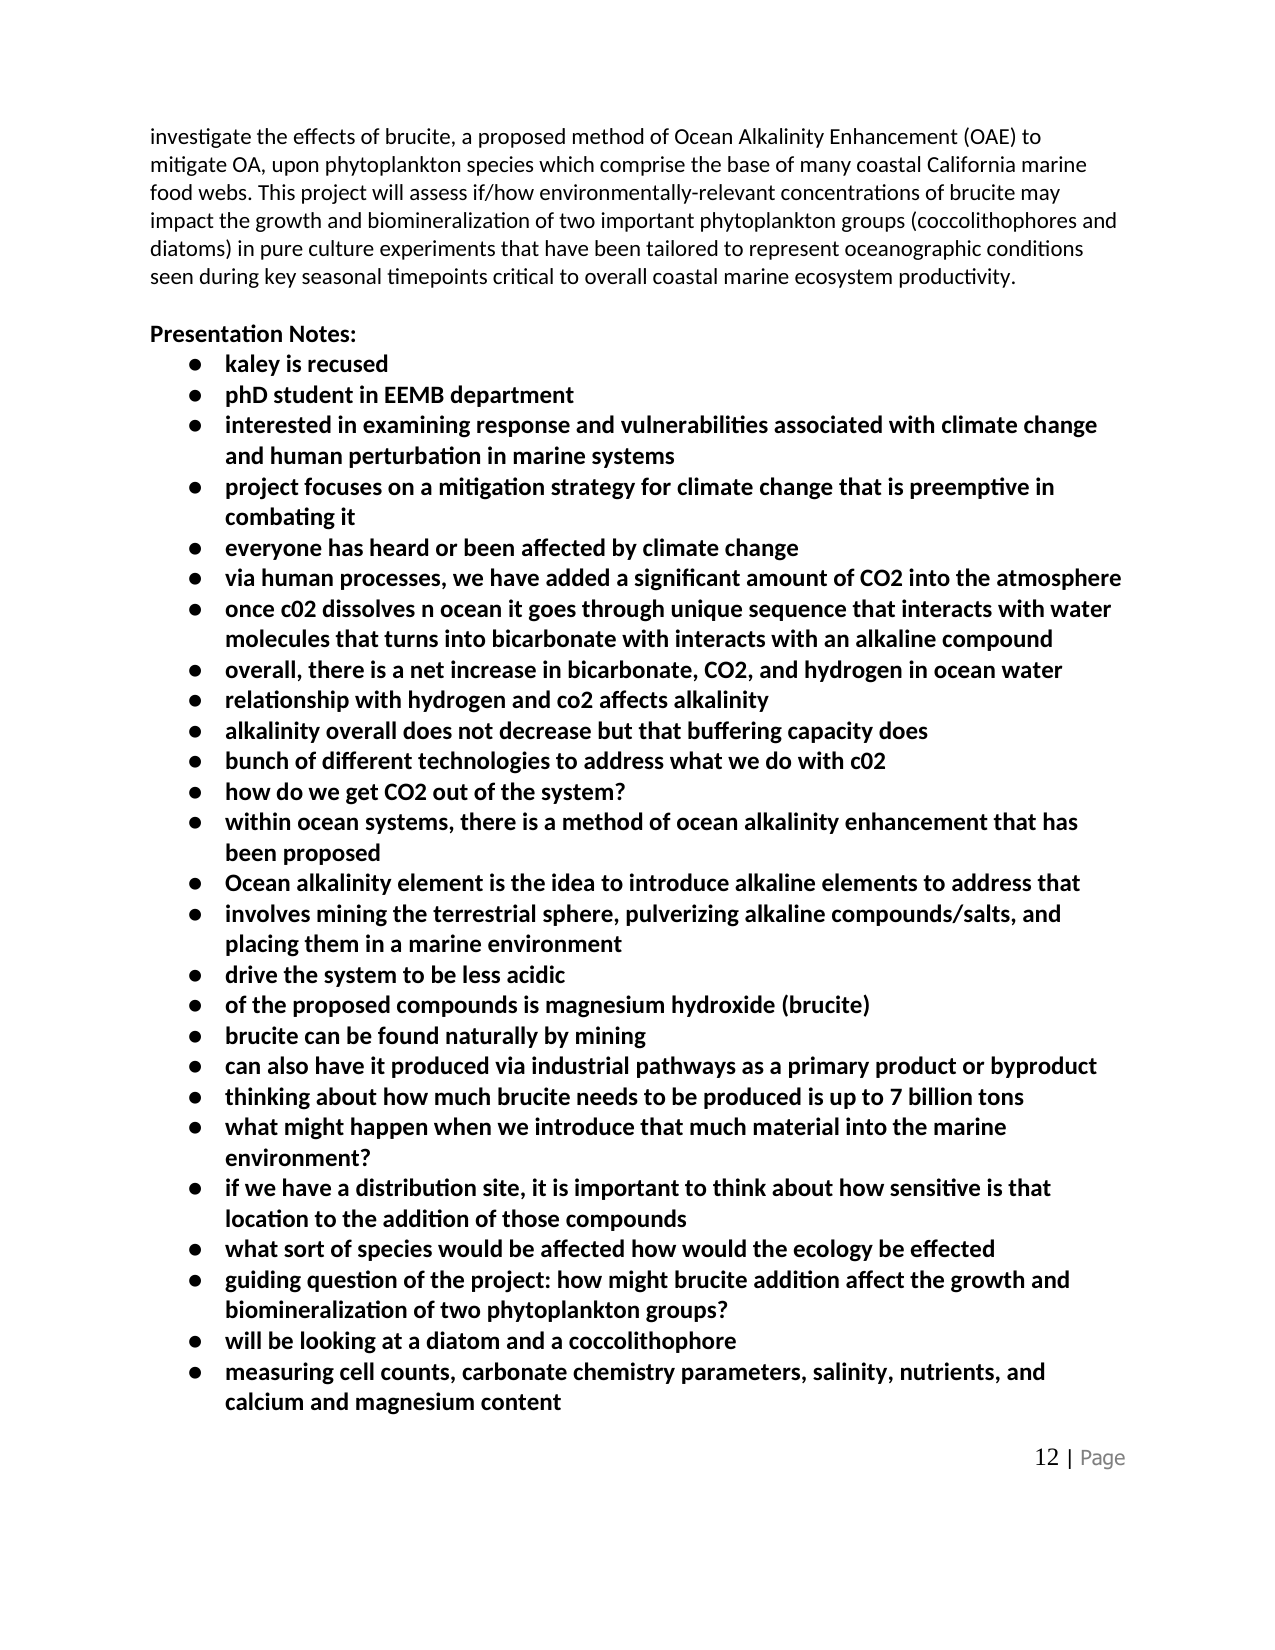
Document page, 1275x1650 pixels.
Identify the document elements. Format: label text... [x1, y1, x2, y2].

list will be looking at a diatom and a coccolithophore [187, 1325, 1125, 1356]
list of the proposed compounds is magnesium hydroxide (brucite) [187, 989, 1125, 1020]
list bunch of different technologies to address what we do with c02 [187, 745, 1125, 776]
list what might happen when we introduce that much material into the marine environment? [187, 1112, 1125, 1173]
text Presentation Notes: [150, 318, 1125, 348]
list kaley is recused [187, 348, 1125, 379]
list can also have it produced via industrial pathways as a primary product or byproduct [187, 1051, 1125, 1081]
list alkalinity overall does not decrease but that buffering capacity does [187, 715, 1125, 745]
list how do we get CO2 out of the system? [187, 776, 1125, 806]
list everyone has heard or been affected by climate change [187, 532, 1125, 562]
list thinking about how much brucite needs to be produced is up to 7 billion tons [187, 1081, 1125, 1112]
list guiding question of the project: how might brucite addition affect the growth and biomineralization of two phytoplankton groups? [187, 1264, 1125, 1325]
list what sort of species would be affected how would the ecology be effected [187, 1234, 1125, 1264]
list once c02 dissolves n ocean it goes through unique sequence that interacts with water molecules that turns into bicarbonate with interacts with an alkaline compound [187, 593, 1125, 654]
list involves mining the terrestrial sphere, pulverizing alkaline compounds/salts, and placing them in a marine environment [187, 898, 1125, 959]
list Ocean alkalinity element is the idea to introduce alkaline elements to address that [187, 867, 1125, 898]
list phD student in EEMB department [187, 379, 1125, 409]
list interested in examining response and vulnerabilities associated with climate change and human perturbation in marine systems [187, 409, 1125, 471]
list measuring cell counts, carbonate chemistry parameters, salinity, nutrients, and calcium and magnesium content [187, 1356, 1125, 1417]
list overall, there is a net increase in bicarbonate, CO2, and hydrogen in ocean water [187, 654, 1125, 684]
list drive the system to be less acidic [187, 959, 1125, 989]
list relationship with hydrogen and co2 affects alkalinity [187, 684, 1125, 715]
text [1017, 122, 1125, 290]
list via human processes, we have added a significant amount of CO2 into the atmosphere [187, 562, 1125, 593]
list brucite can be found naturally by mining [187, 1020, 1125, 1051]
list project focuses on a mitigation strategy for climate change that is preemptive in combating it [187, 471, 1125, 532]
list within ocean systems, there is a method of ocean alkalinity enhancement that has been proposed [187, 806, 1125, 867]
list if we have a distribution site, it is important to think about how sensitive is that location to the addition of those compounds [187, 1173, 1125, 1234]
